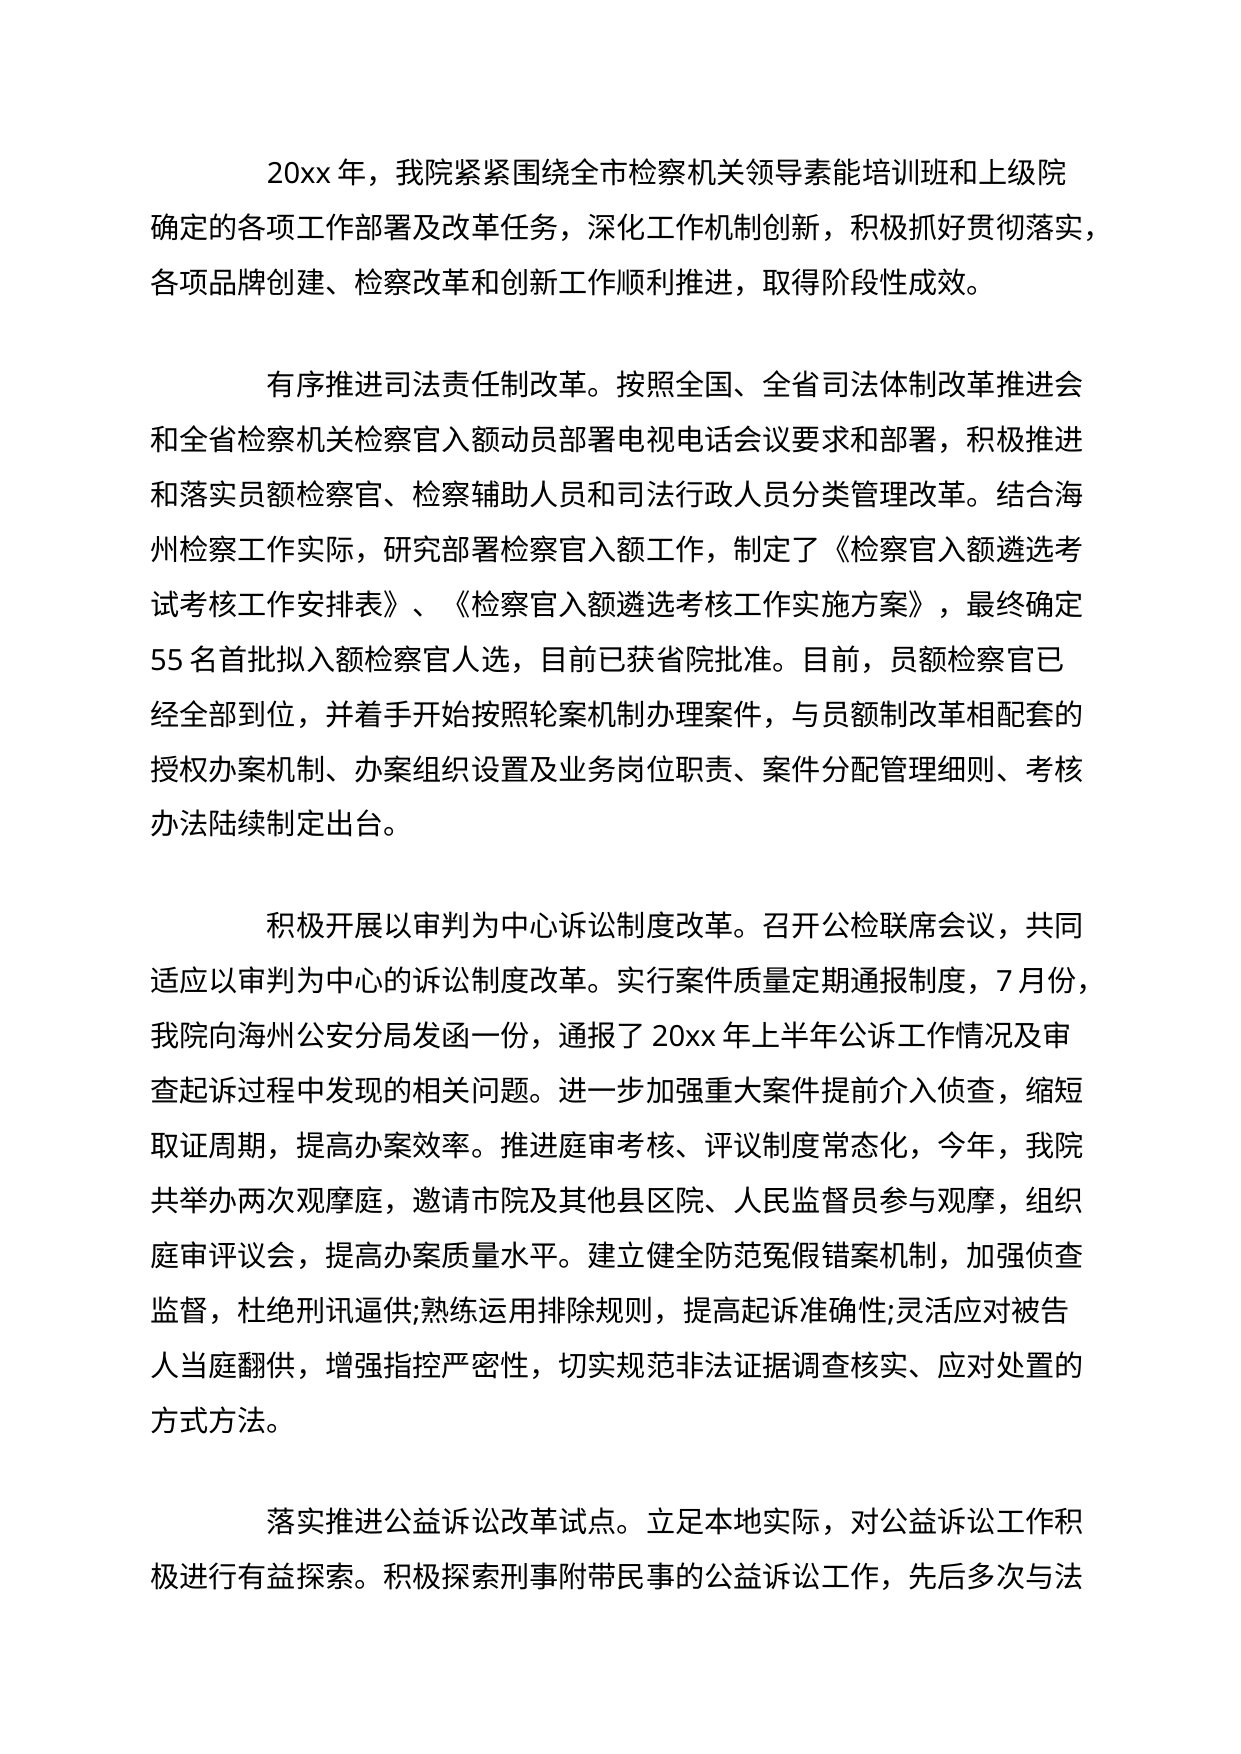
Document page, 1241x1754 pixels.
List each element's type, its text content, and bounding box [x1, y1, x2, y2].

text 20xx年，我院紧紧围绕全市检察机关领导素能培训班和上级院确定的各项工作部署及改革任务，深化工作机制创新，积极抓好贯彻落实，各项品牌创建、检察改革和创新工作顺利推进，取得阶段性成效。 [150, 150, 1090, 302]
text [150, 1499, 1090, 1596]
text 有序推进司法责任制改革。按照全国、全省司法体制改革推进会和全省检察机关检察官入额动员部署电视电话会议要求和部署，积极推进和落实员额检察官、检察辅助人员和司法行政人员分类管理改革。结合海州检察工作实际，研究部署检察官入额工作，制定了《检察官入额遴选考试考核工作安排表》、《检察官入额遴选考核工作实施方案》，最终确定55名首批拟入额检察官人选，目前已获省院批准。目前，员额检察官已经全部到位，并着手开始按照轮案机制办理案件，与员额制改革相配套的授权办案机制、办案组织设置及业务岗位职责、案件分配管理细则、考核办法陆续制定出台。 [150, 362, 1090, 843]
text 积极开展以审判为中心诉讼制度改革。召开公检联席会议，共同适应以审判为中心的诉讼制度改革。实行案件质量定期通报制度，7月份，我院向海州公安分局发函一份，通报了20xx年上半年公诉工作情况及审查起诉过程中发现的相关问题。进一步加强重大案件提前介入侦查，缩短取证周期，提高办案效率。推进庭审考核、评议制度常态化，今年，我院共举办两次观摩庭，邀请市院及其他县区院、人民监督员参与观摩，组织庭审评议会，提高办案质量水平。建立健全防范冤假错案机制，加强侦查监督，杜绝刑讯逼供;熟练运用排除规则，提高起诉准确性;灵活应对被告人当庭翻供，增强指控严密性，切实规范非法证据调查核实、应对处置的方式方法。 [150, 903, 1090, 1439]
